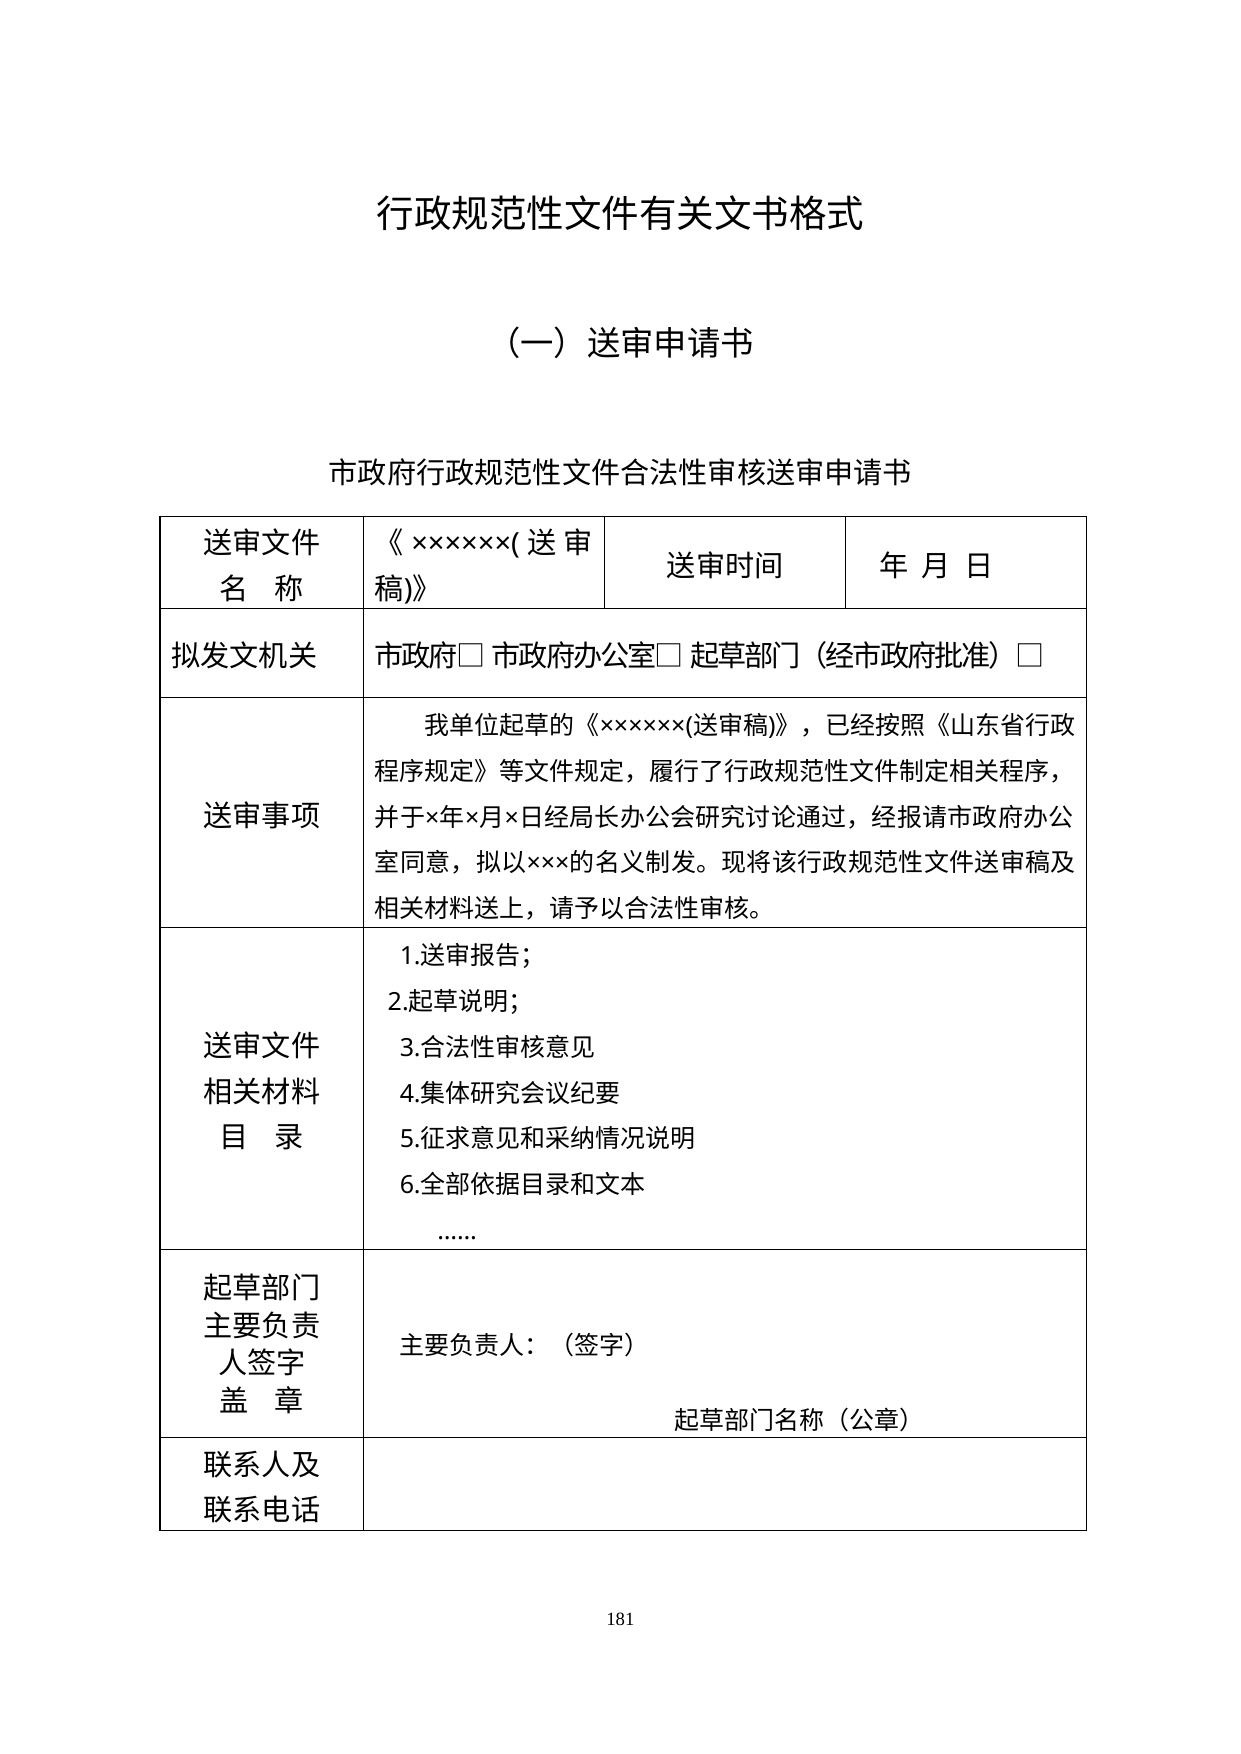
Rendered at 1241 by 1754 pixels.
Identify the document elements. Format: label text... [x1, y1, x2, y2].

text （一）送审申请书 [165, 308, 1075, 373]
text 市政府行政规范性文件合法性审核送审申请书 [165, 438, 1075, 503]
text 行政规范性文件有关文书格式 [165, 178, 1075, 243]
table_cell 拟发文机关 [161, 609, 363, 697]
table_cell 1.送审报告； 2.起草说明； 3.合法性审核意见 4.集体研究会议纪要 5.征求意见和采纳情况说明 6.全部依据目录和文本 …… [364, 928, 1086, 1249]
table_header 《××××××(送审稿)》 [364, 517, 604, 608]
table_cell 起草部门 主要负责 人签字 盖 章 [161, 1250, 363, 1437]
table_header 送审时间 [605, 517, 845, 608]
table_cell [364, 1438, 1086, 1530]
table_header 送审文件 名 称 [161, 517, 363, 608]
table_cell 市政府□ 市政府办公室□ 起草部门（经市政府批准）□ [364, 609, 1086, 697]
table_cell 送审事项 [161, 698, 363, 927]
table_cell 主要负责人：（签字） 起草部门名称（公章） [364, 1250, 1086, 1437]
table_cell 我单位起草的《××××××(送审稿)》，已经按照《山东省行政程序规定》等文件规定，履行了行政规范性文件制定相关程序，并于×年×月×日经局长办公会研究讨论通过，经报请市政府办公室同意，拟以×××的名义制发。现将该行政规范性文件送审稿及相关材料送上，请予以合法性审核。 [364, 698, 1086, 927]
table_cell 送审文件 相关材料 目 录 [161, 928, 363, 1249]
table_cell 联系人及 联系电话 [161, 1438, 363, 1530]
table_header 年 月 日 [846, 517, 1086, 608]
